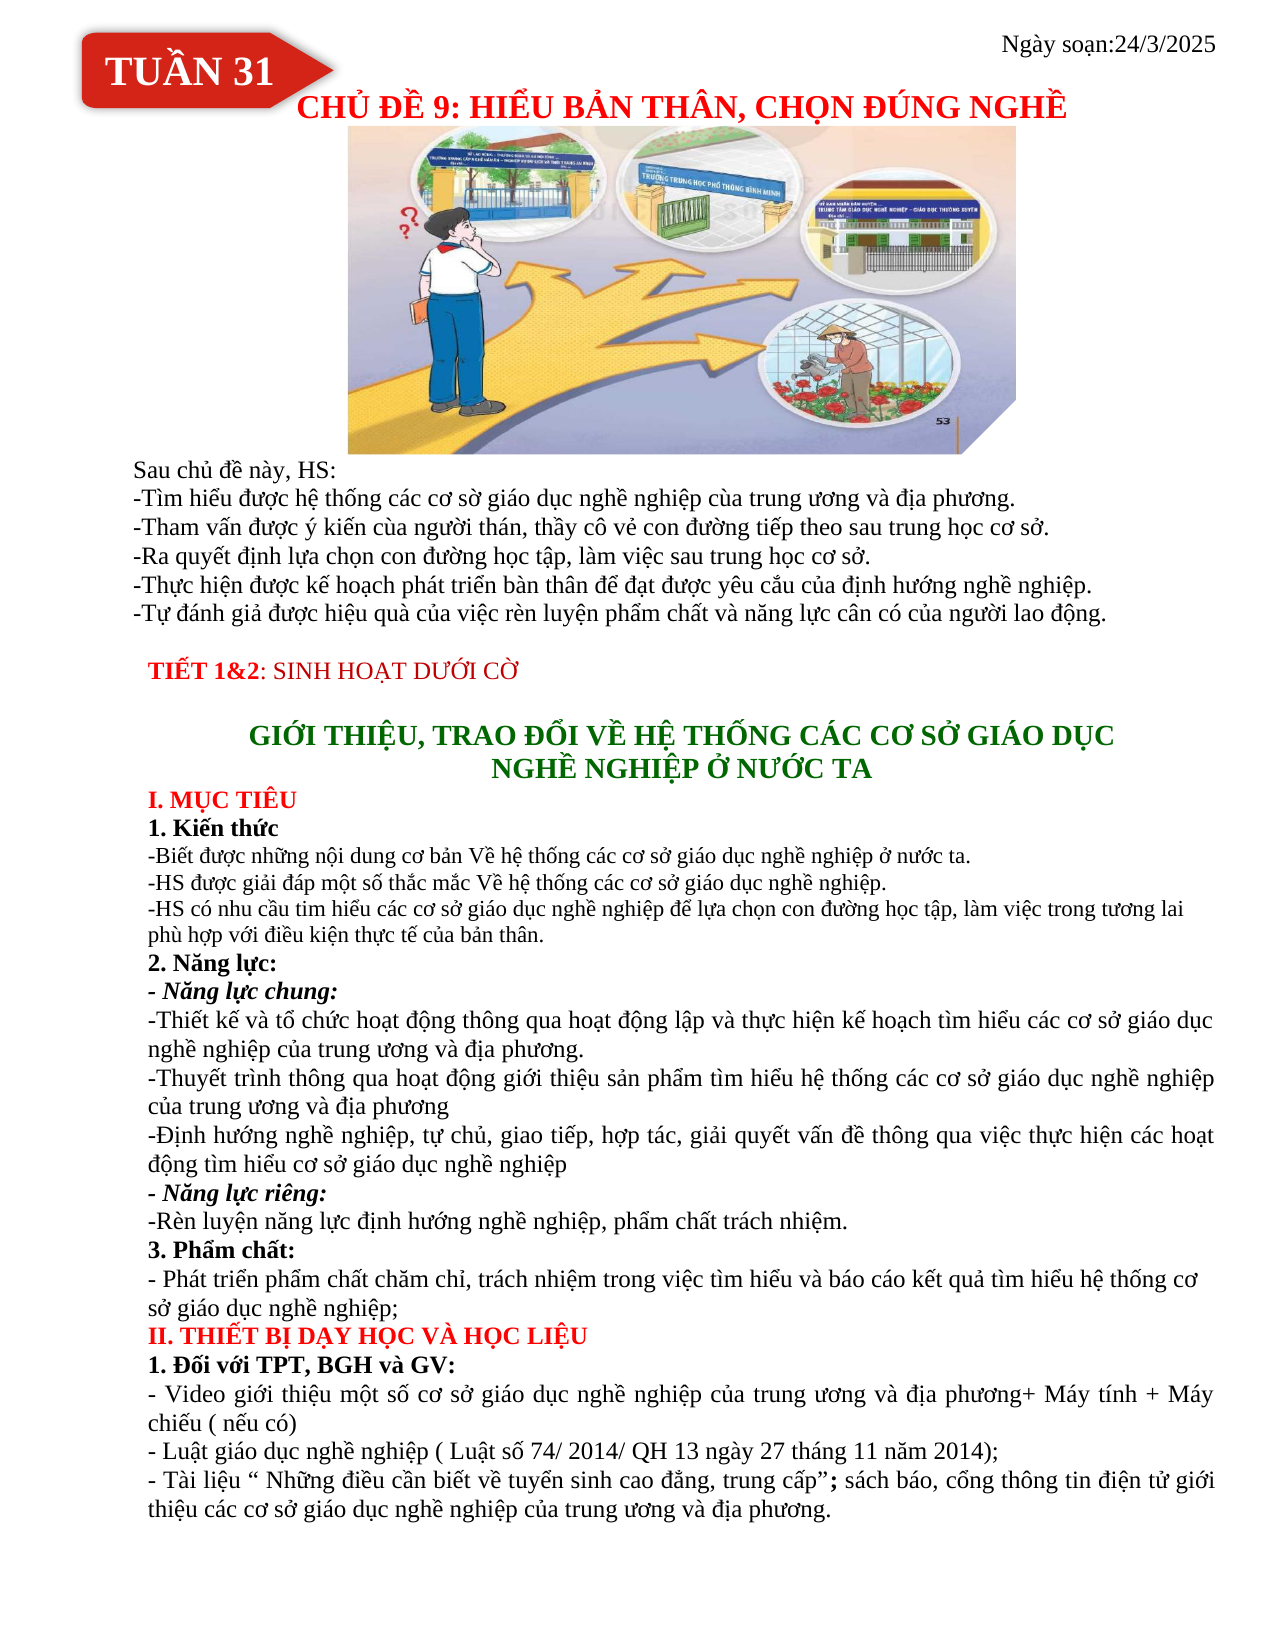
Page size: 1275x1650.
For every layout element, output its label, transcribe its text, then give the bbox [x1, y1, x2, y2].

text Sau chủ đề này, HS: [133, 455, 1216, 483]
text - Phát triển phẩm chất chăm chỉ, trách nhiệm trong việc tìm hiểu và báo cáo kết quả tìm hiểu hệ thống cơ sở giáo dục nghề nghiệp; [148, 1264, 1216, 1321]
subtitle TIẾT 1&2: SINH HOẠT DƯỚI CỜ [148, 656, 1216, 685]
text 2. Năng lực: [148, 948, 1216, 976]
text -Tìm hiểu được hệ thống các cơ sờ giáo dục nghề nghiệp cùa trung ương và địa phương. [133, 483, 1216, 512]
text -Định hướng nghề nghiệp, tự chủ, giao tiếp, hợp tác, giải quyết vấn đề thông qua việc thực hiện các hoạt động tìm hiểu cơ sở giáo dục nghề nghiệp [148, 1120, 1216, 1178]
text -HS có nhu cầu tim hiểu các cơ sở giáo dục nghề nghiệp để lựa chọn con đường học tập, làm việc trong tương lai phù hợp với điều kiện thực tế của bản thân. [148, 895, 1216, 948]
text I. MỤC TIÊU [148, 785, 1216, 813]
text 1. Kiến thức [148, 813, 1216, 842]
picture [347, 125, 1016, 455]
text -HS được giải đáp một số thắc mắc Về hệ thống các cơ sở giáo dục nghề nghiệp. [148, 869, 1216, 895]
text 1. Đối với TPT, BGH và GV: [148, 1350, 1216, 1379]
text - Năng lực chung: [148, 976, 1216, 1005]
text 3. Phẩm chất: [148, 1235, 1216, 1264]
text II. THIẾT BỊ DẠY HỌC VÀ HỌC LIỆU [148, 1321, 1216, 1350]
text -Thực hiện được kế hoạch phát triển bàn thân để đạt được yêu cắu của định hướng nghề nghiệp. [133, 570, 1216, 598]
text -Thuyết trình thông qua hoạt động giới thiệu sản phẩm tìm hiểu hệ thống các cơ sở giáo dục nghề nghiệp của trung ương và địa phương [148, 1063, 1216, 1120]
text -Ra quyết định lựa chọn con đường học tập, làm việc sau trung học cơ sở. [133, 541, 1216, 570]
text CHỦ ĐỀ 9: HIỂU BẢN THÂN, CHỌN ĐÚNG NGHỀ [148, 87, 1216, 126]
text - Luật giáo dục nghề nghiệp ( Luật số 74/ 2014/ QH 13 ngày 27 tháng 11 năm 2014); [148, 1436, 1216, 1465]
text -Tự đánh giả được hiệu quà của việc rèn luyện phẩm chất và năng lực cân có của người lao động. [133, 598, 1216, 627]
text -Tham vấn được ý kiến cùa người thán, thầy cô vẻ con đường tiếp theo sau trung học cơ sở. [133, 512, 1216, 541]
text -Biết được những nội dung cơ bản Về hệ thống các cơ sở giáo dục nghề nghiệp ở nước ta. [148, 842, 1216, 869]
text -Rèn luyện năng lực định hướng nghề nghiệp, phẩm chất trách nhiệm. [148, 1206, 1216, 1235]
text GIỚI THIỆU, TRAO ĐỔI VỀ HỆ THỐNG CÁC CƠ SỞ GIÁO DỤC [148, 718, 1216, 751]
text -Thiết kế và tổ chức hoạt động thông qua hoạt động lập và thực hiện kế hoạch tìm hiểu các cơ sở giáo dục nghề nghiệp của trung ương và địa phương. [148, 1005, 1216, 1063]
text - Tài liệu “ Những điều cần biết về tuyển sinh cao đẳng, trung cấp”; sách báo, cổng thông tin điện tử giới thiệu các cơ sở giáo dục nghề nghiệp của trung ương và địa phương. [148, 1465, 1216, 1523]
text NGHỀ NGHIỆP Ở NƯỚC TA [148, 751, 1216, 785]
text - Video giới thiệu một số cơ sở giáo dục nghề nghiệp của trung ương và địa phương+ Máy tính + Máy chiếu ( nếu có) [148, 1379, 1216, 1436]
subtitle Ngày soạn:24/3/2025 [282, 29, 1216, 58]
text - Năng lực riêng: [148, 1178, 1216, 1206]
